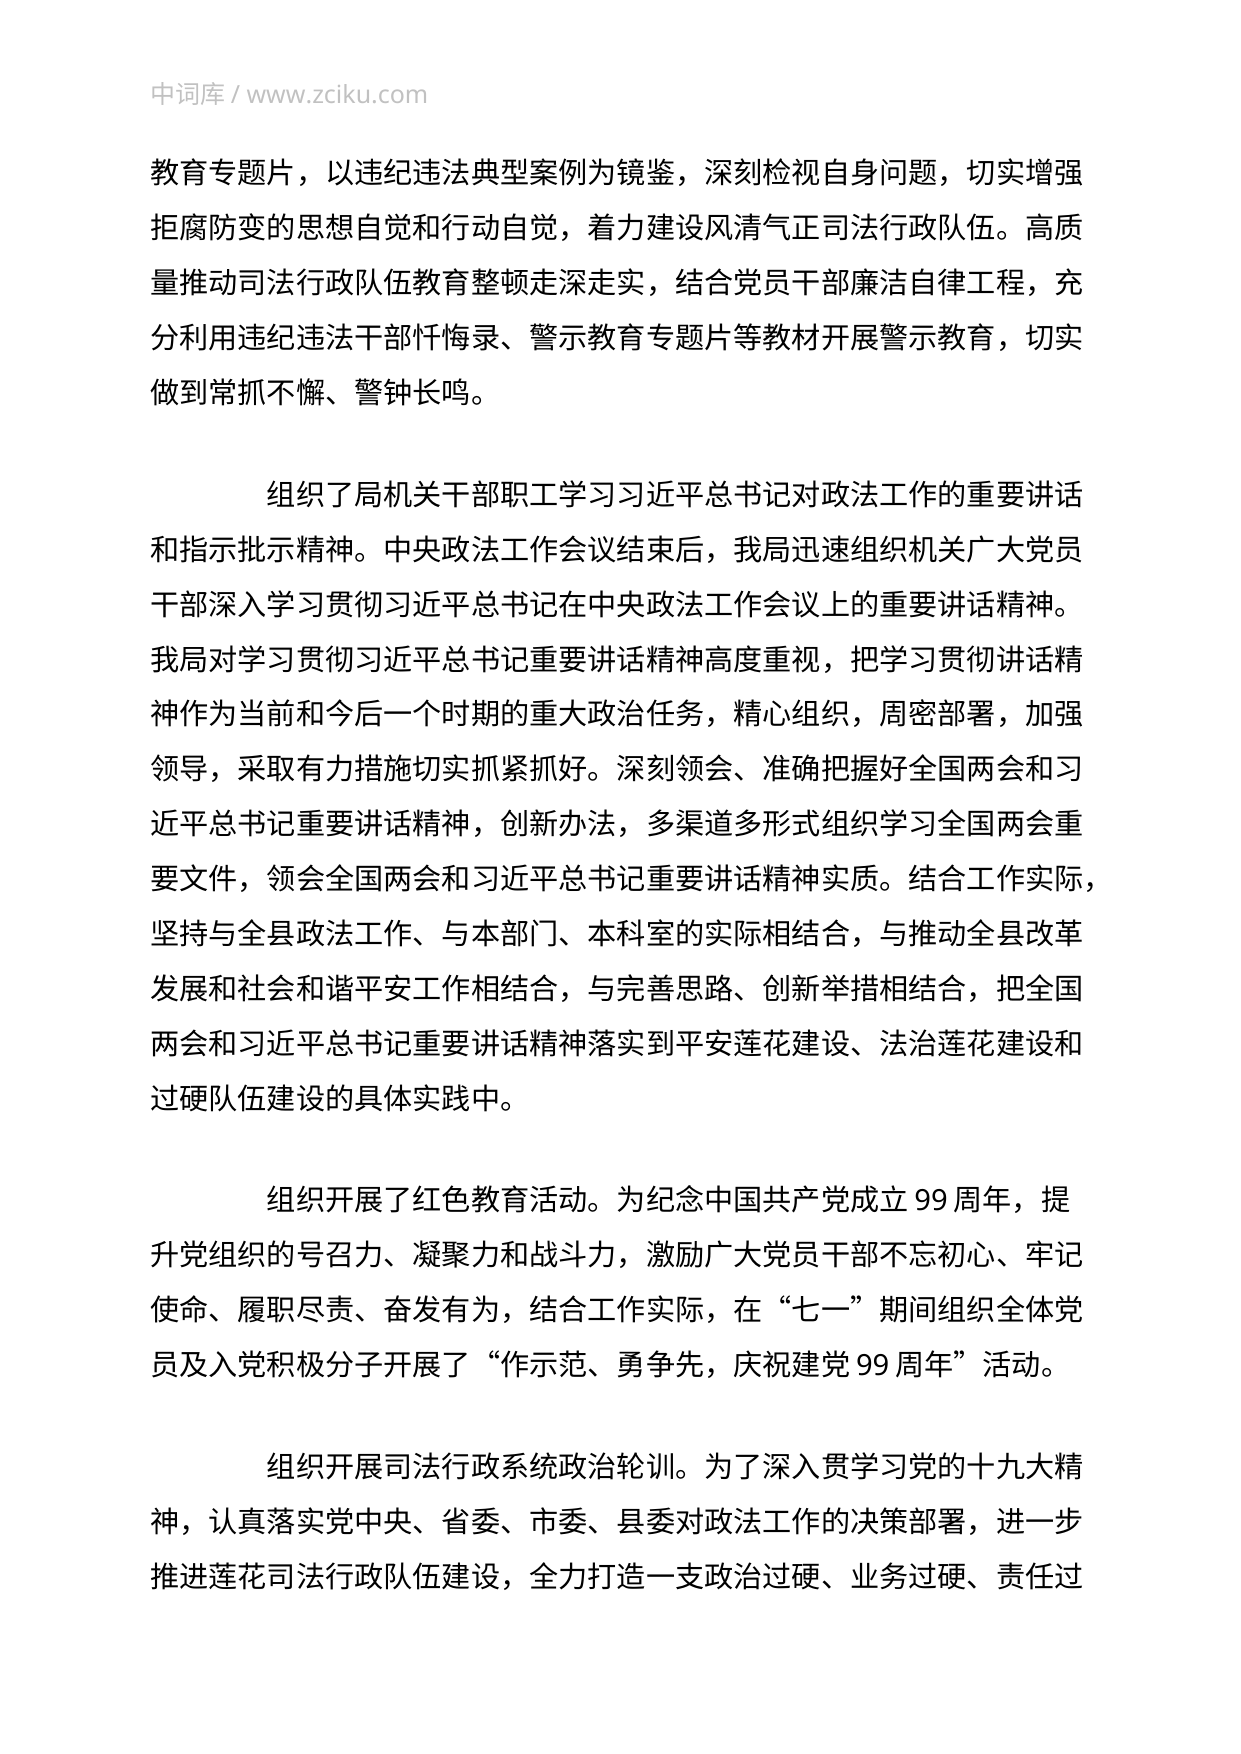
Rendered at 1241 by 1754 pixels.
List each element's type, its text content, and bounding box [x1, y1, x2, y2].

text 组织开展了红色教育活动。为纪念中国共产党成立99周年，提升党组织的号召力、凝聚力和战斗力，激励广大党员干部不忘初心、牢记使命、履职尽责、奋发有为，结合工作实际，在“七一”期间组织全体党员及入党积极分子开展了“作示范、勇争先，庆祝建党99周年”活动。 [150, 1177, 1090, 1384]
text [150, 1444, 1090, 1596]
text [150, 150, 1090, 412]
text 组织了局机关干部职工学习习近平总书记对政法工作的重要讲话和指示批示精神。中央政法工作会议结束后，我局迅速组织机关广大党员干部深入学习贯彻习近平总书记在中央政法工作会议上的重要讲话精神。我局对学习贯彻习近平总书记重要讲话精神高度重视，把学习贯彻讲话精神作为当前和今后一个时期的重大政治任务，精心组织，周密部署，加强领导，采取有力措施切实抓紧抓好。深刻领会、准确把握好全国两会和习近平总书记重要讲话精神，创新办法，多渠道多形式组织学习全国两会重要文件，领会全国两会和习近平总书记重要讲话精神实质。结合工作实际，坚持与全县政法工作、与本部门、本科室的实际相结合，与推动全县改革发展和社会和谐平安工作相结合，与完善思路、创新举措相结合，把全国两会和习近平总书记重要讲话精神落实到平安莲花建设、法治莲花建设和过硬队伍建设的具体实践中。 [150, 471, 1090, 1117]
